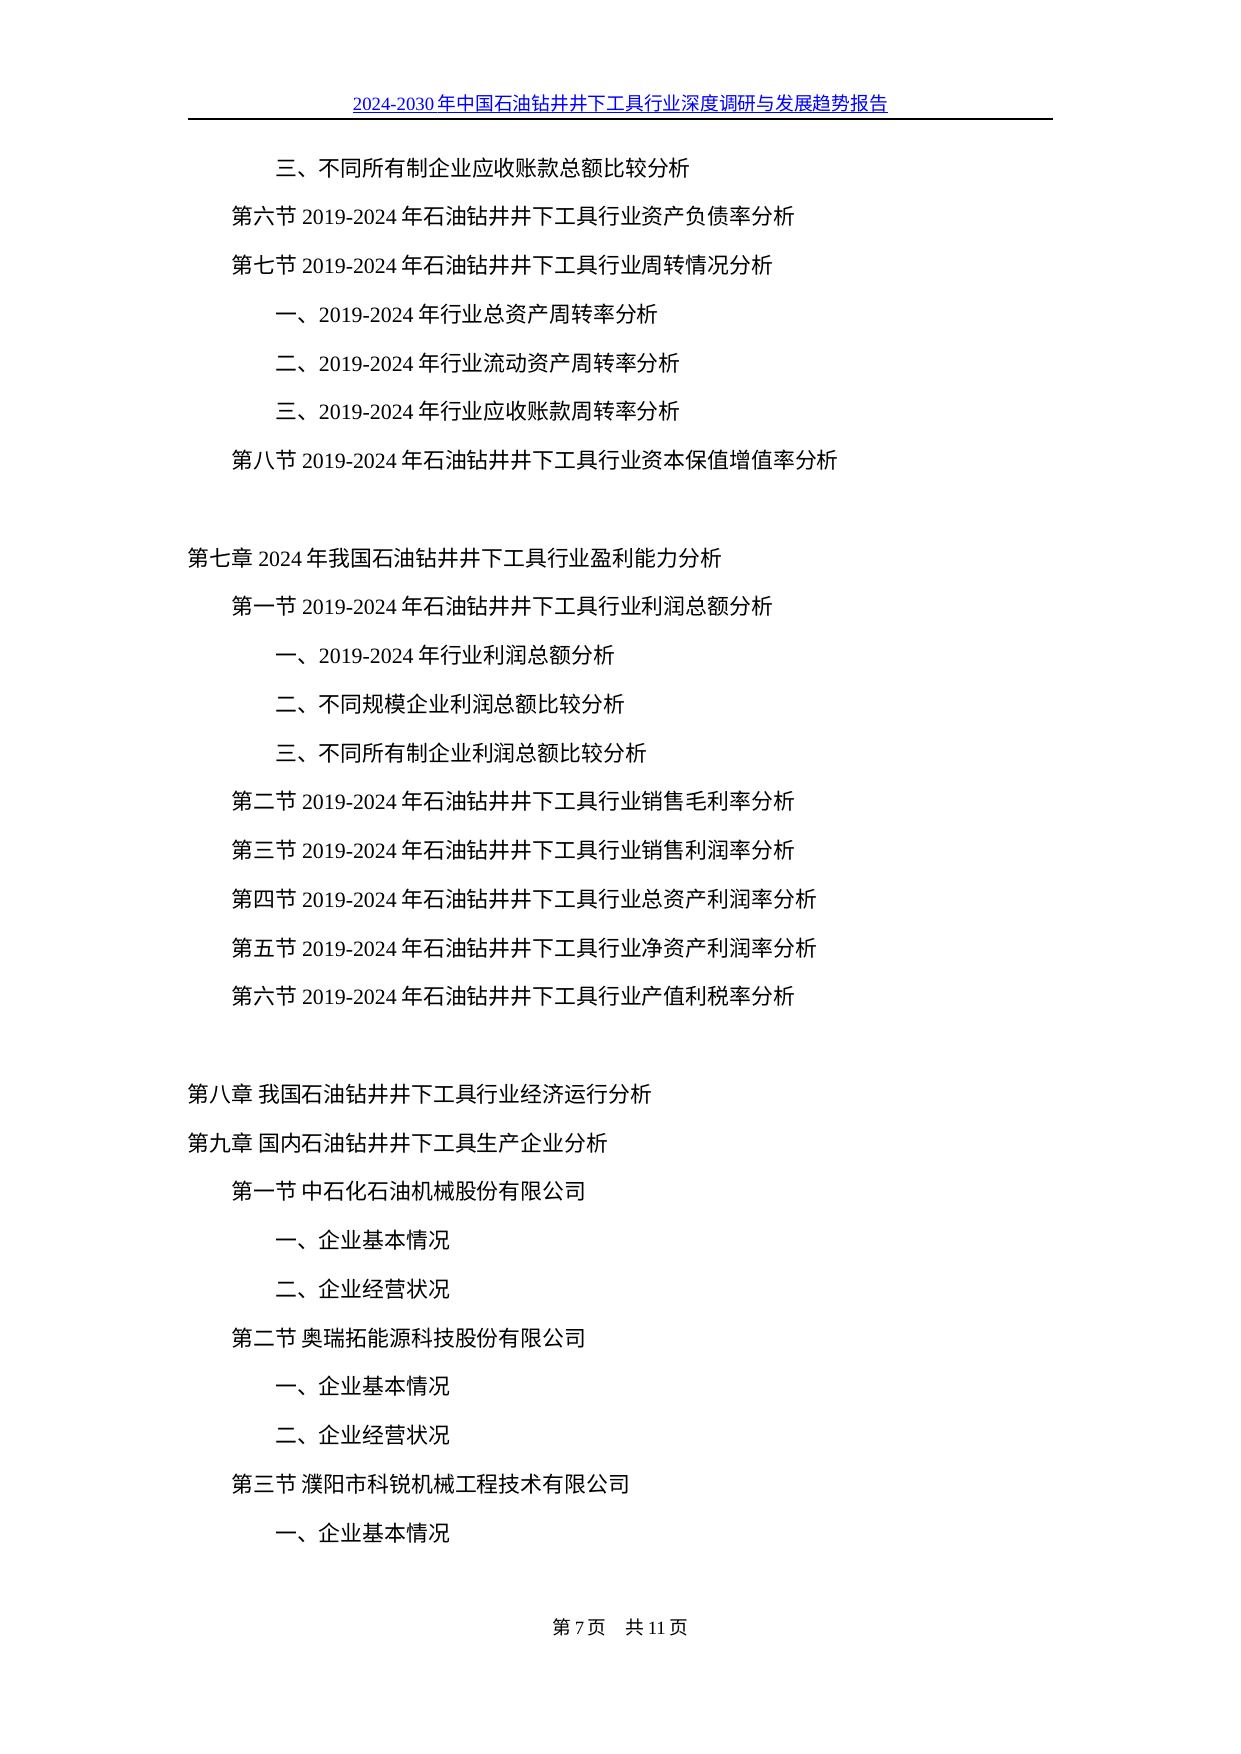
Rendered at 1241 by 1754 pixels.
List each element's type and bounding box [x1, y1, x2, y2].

text [187, 150, 1053, 1548]
